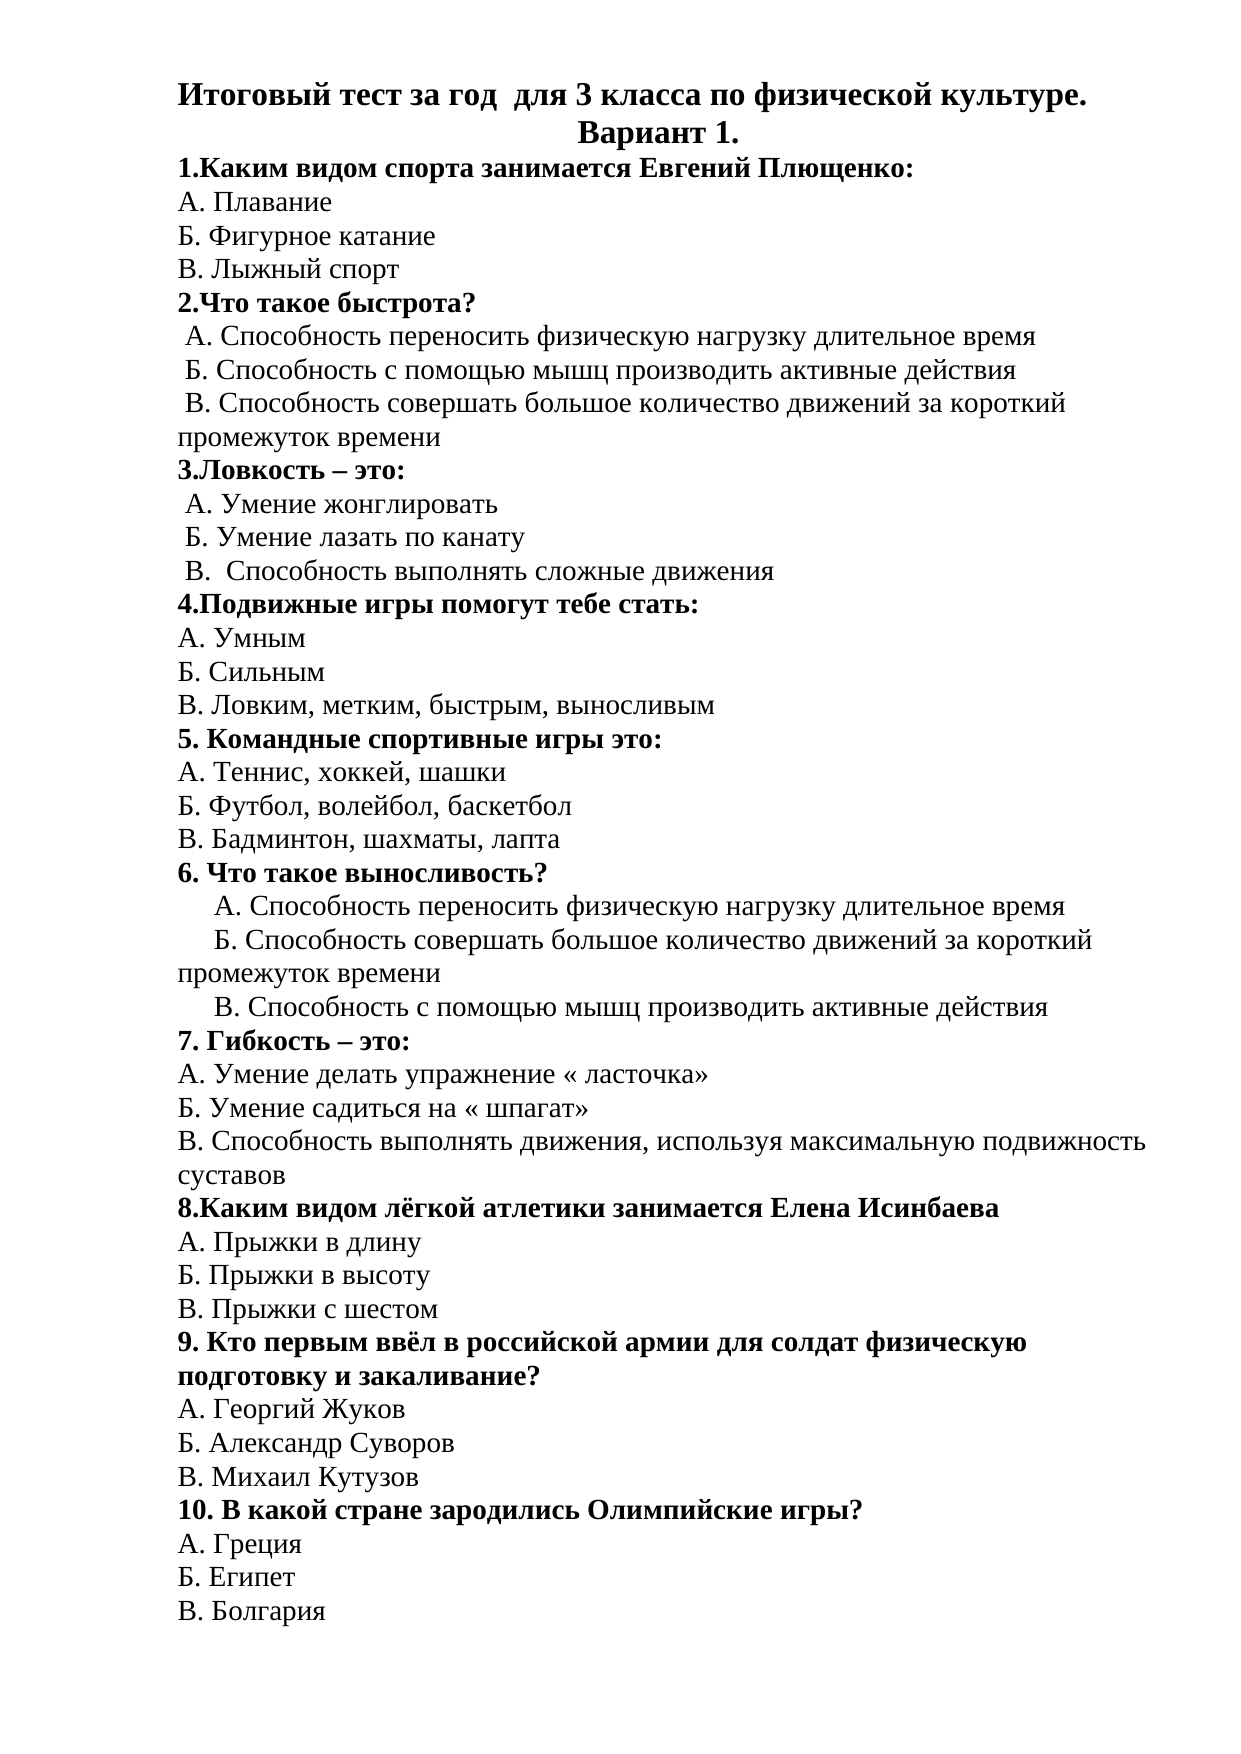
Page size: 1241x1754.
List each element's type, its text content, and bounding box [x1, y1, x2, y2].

text Б. Футбол, волейбол, баскетбол [177, 788, 1152, 821]
text Б. Умение садиться на « шпагат» [177, 1090, 1152, 1123]
text А. Плавание [177, 184, 1152, 218]
text А. Умение делать упражнение « ласточка» [177, 1056, 1152, 1090]
text 5. Командные спортивные игры это: [177, 721, 1152, 754]
text А. Умение жонглировать [177, 486, 1152, 519]
text Вариант 1. [177, 112, 1152, 151]
text 6. Что такое выносливость? [177, 855, 1152, 888]
text 2.Что такое быстрота? [177, 285, 1152, 318]
text В. Ловким, метким, быстрым, выносливым [177, 687, 1152, 721]
text В. Способность выполнять сложные движения [177, 553, 1152, 587]
text А. Умным [177, 620, 1152, 654]
text А. Способность переносить физическую нагрузку длительное время [177, 888, 1152, 922]
text В. Прыжки с шестом [177, 1291, 1152, 1324]
text Б. Прыжки в высоту [177, 1257, 1152, 1291]
text А. Георгий Жуков [177, 1392, 1152, 1425]
text А. Способность переносить физическую нагрузку длительное время [177, 318, 1152, 352]
text А. Греция [177, 1526, 1152, 1559]
text 10. В какой стране зародились Олимпийские игры? [177, 1492, 1152, 1526]
text В. Михаил Кутузов [177, 1459, 1152, 1492]
text 8.Каким видом лёгкой атлетики занимается Елена Исинбаева [177, 1190, 1152, 1224]
text В. Способность с помощью мышц производить активные действия [177, 989, 1152, 1023]
text Б. Способность совершать большое количество движений за короткий промежуток времени [177, 922, 1152, 989]
text В. Способность совершать большое количество движений за короткий промежуток времени [177, 385, 1152, 452]
text 4.Подвижные игры помогут тебе стать: [177, 587, 1152, 620]
text Б. Египет [177, 1559, 1152, 1593]
text Б. Способность с помощью мышц производить активные действия [177, 352, 1152, 385]
text Итоговый тест за год для 3 класса по физической культуре. [177, 74, 1152, 112]
text В. Болгария [177, 1593, 1152, 1626]
text В. Бадминтон, шахматы, лапта [177, 821, 1152, 855]
text 3.Ловкость – это: [177, 452, 1152, 486]
text А. Прыжки в длину [177, 1224, 1152, 1257]
text А. Теннис, хоккей, шашки [177, 754, 1152, 788]
text 1.Каким видом спорта занимается Евгений Плющенко: [177, 151, 1152, 184]
text 7. Гибкость – это: [177, 1023, 1152, 1056]
text Б. Умение лазать по канату [177, 519, 1152, 553]
text В. Лыжный спорт [177, 251, 1152, 285]
text Б. Фигурное катание [177, 218, 1152, 251]
text Б. Сильным [177, 654, 1152, 687]
text 9. Кто первым ввёл в российской армии для солдат физическую подготовку и закаливание? [177, 1324, 1152, 1392]
text В. Способность выполнять движения, используя максимальную подвижность суставов [177, 1123, 1152, 1190]
text Б. Александр Суворов [177, 1425, 1152, 1459]
